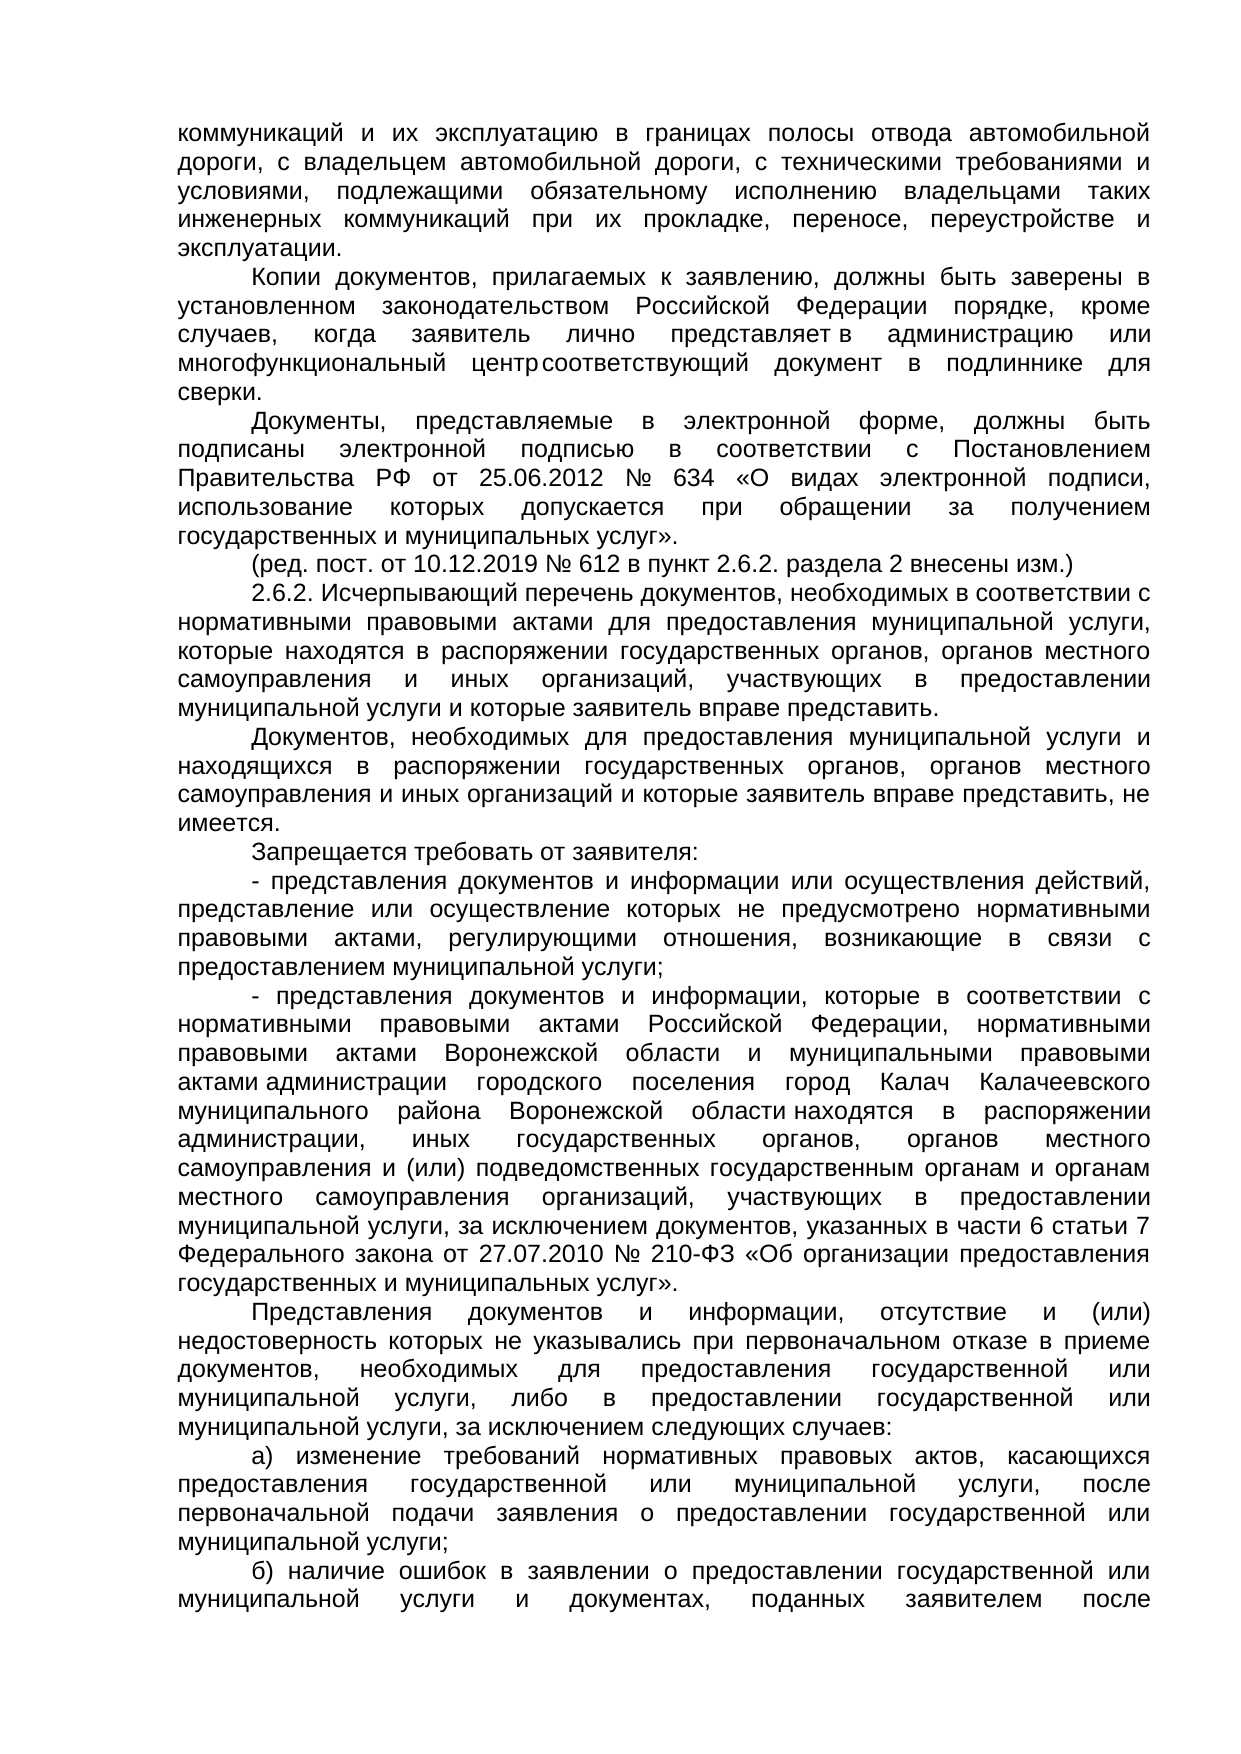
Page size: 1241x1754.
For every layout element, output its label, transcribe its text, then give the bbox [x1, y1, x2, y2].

text (ред. пост. от 10.12.2019 № 612 в пункт 2.6.2. раздела 2 внесены изм.) [177, 549, 1152, 578]
text Документы, представляемые в электронной форме, должны быть подписаны электронной подписью в соответствии с Постановлением Правительства РФ от 25.06.2012 № 634 «О видах электронной подписи, использование которых допускается при обращении за получением государственных и муниципальных услуг». [177, 406, 1152, 549]
text а) изменение требований нормативных правовых актов, касающихся предоставления государственной или муниципальной услуги, после первоначальной подачи заявления о предоставлении государственной или муниципальной услуги; [177, 1441, 1152, 1556]
text Документов, необходимых для предоставления муниципальной услуги и находящихся в распоряжении государственных органов, органов местного самоуправления и иных организаций и которые заявитель вправе представить, не имеется. [177, 722, 1152, 837]
text - представления документов и информации, которые в соответствии с нормативными правовыми актами Российской Федерации, нормативными правовыми актами Воронежской области и муниципальными правовыми актами администрации городского поселения город Калач Калачеевского муниципального района Воронежской области находятся в распоряжении администрации, иных государственных органов, органов местного самоуправления и (или) подведомственных государственным органам и органам местного самоуправления организаций, участвующих в предоставлении муниципальной услуги, за исключением документов, указанных в части 6 статьи 7 Федерального закона от 27.07.2010 № 210-ФЗ «Об организации предоставления государственных и муниципальных услуг». [177, 981, 1152, 1297]
text Запрещается требовать от заявителя: [177, 837, 1152, 866]
text 2.6.2. Исчерпывающий перечень документов, необходимых в соответствии с нормативными правовыми актами для предоставления муниципальной услуги, которые находятся в распоряжении государственных органов, органов местного самоуправления и иных организаций, участвующих в предоставлении муниципальной услуги и которые заявитель вправе представить. [177, 578, 1152, 722]
text Представления документов и информации, отсутствие и (или) недостоверность которых не указывались при первоначальном отказе в приеме документов, необходимых для предоставления государственной или муниципальной услуги, либо в предоставлении государственной или муниципальной услуги, за исключением следующих случаев: [177, 1297, 1152, 1441]
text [177, 118, 1152, 262]
text Копии документов, прилагаемых к заявлению, должны быть заверены в установленном законодательством Российской Федерации порядке, кроме случаев, когда заявитель лично представляет в администрацию или многофункциональный центр соответствующий документ в подлиннике для сверки. [177, 262, 1152, 406]
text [177, 1556, 1152, 1613]
text - представления документов и информации или осуществления действий, представление или осуществление которых не предусмотрено нормативными правовыми актами, регулирующими отношения, возникающие в связи с предоставлением муниципальной услуги; [177, 866, 1152, 981]
